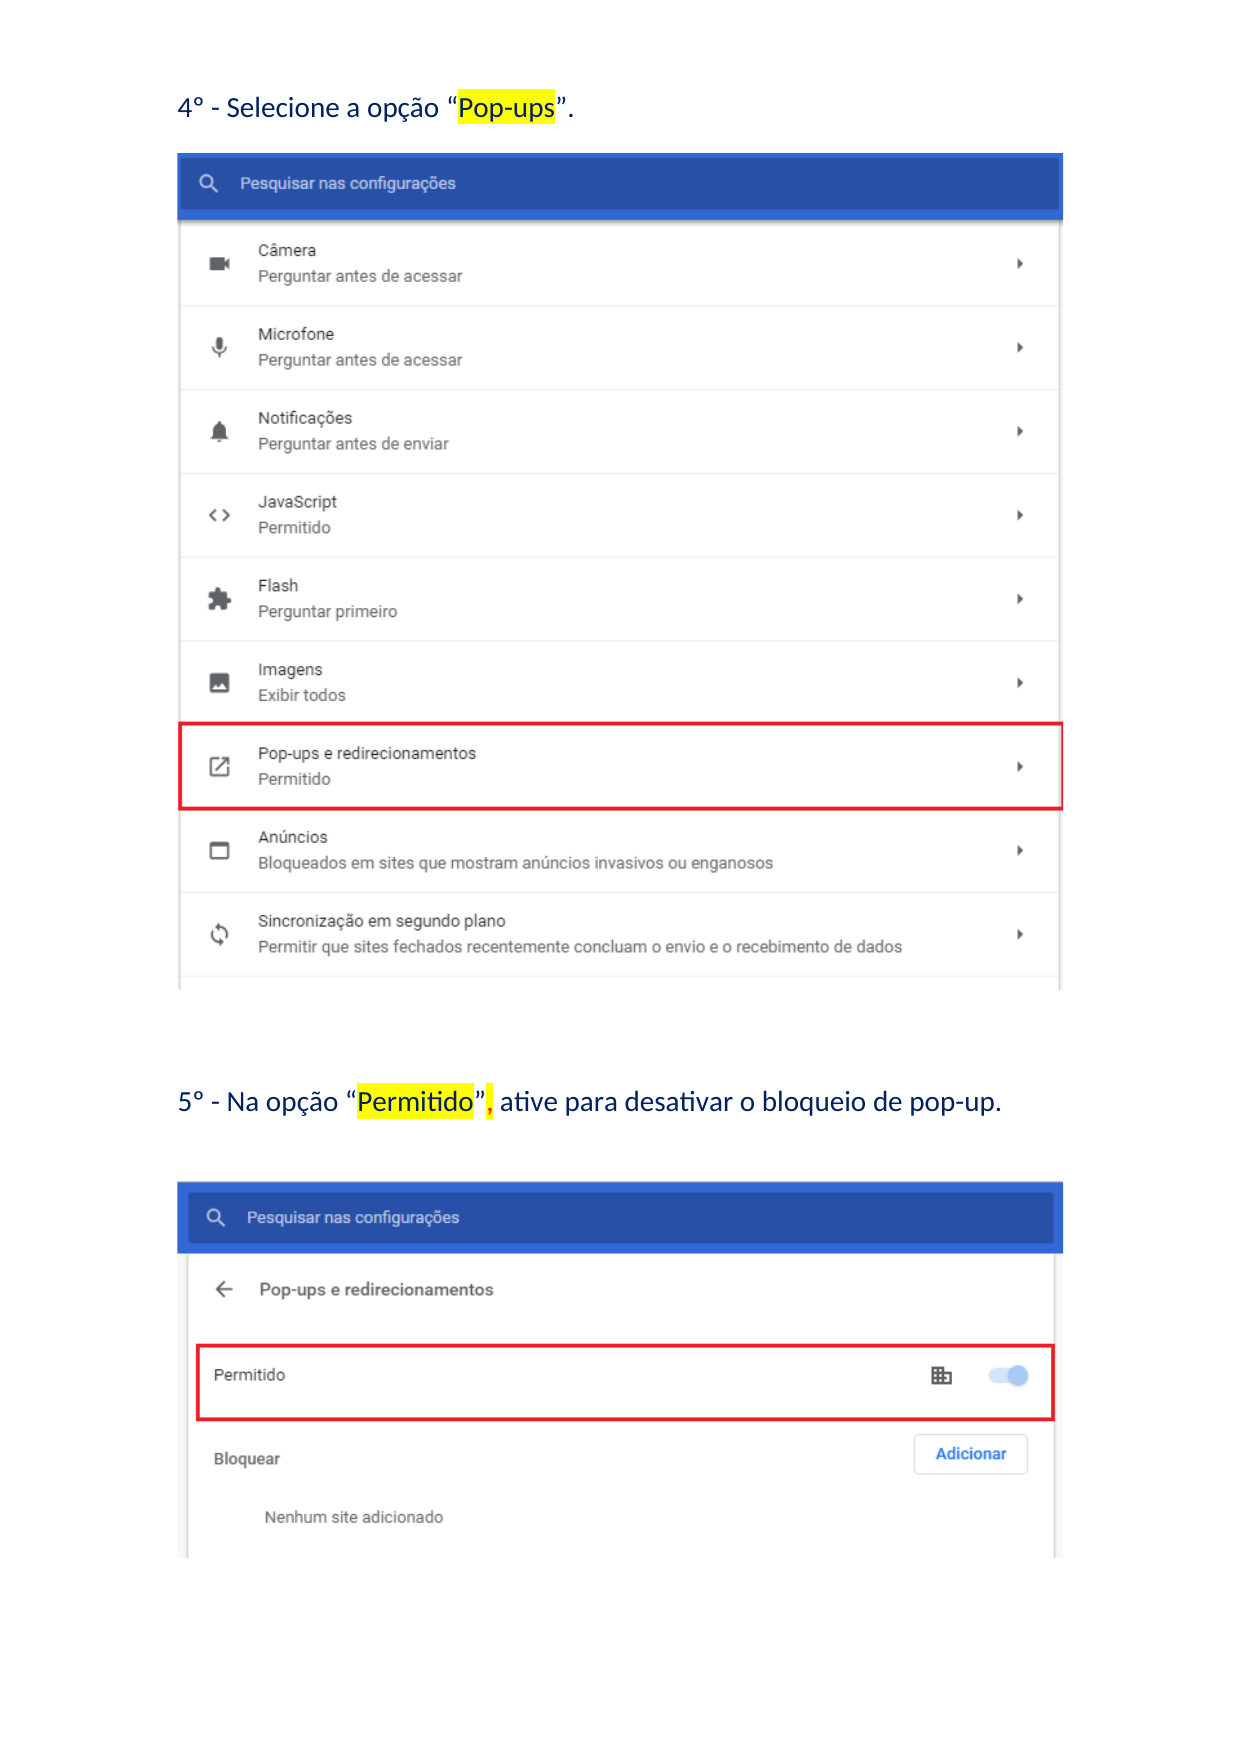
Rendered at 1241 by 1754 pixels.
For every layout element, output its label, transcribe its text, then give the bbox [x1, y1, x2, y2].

text 5º - Na opção “Permitido”, ative para desativar o bloqueio de pop-up. [493, 1083, 1063, 1119]
picture [177, 153, 1064, 990]
text 4º - Selecione a opção “Pop-ups”. [555, 89, 1063, 124]
text 5º - Na opção “Permitido”, ative para desativar o bloqueio de pop-up. [177, 1083, 357, 1119]
text 4º - Selecione a opção “Pop-ups”. [177, 89, 458, 124]
picture [177, 1180, 1064, 1558]
